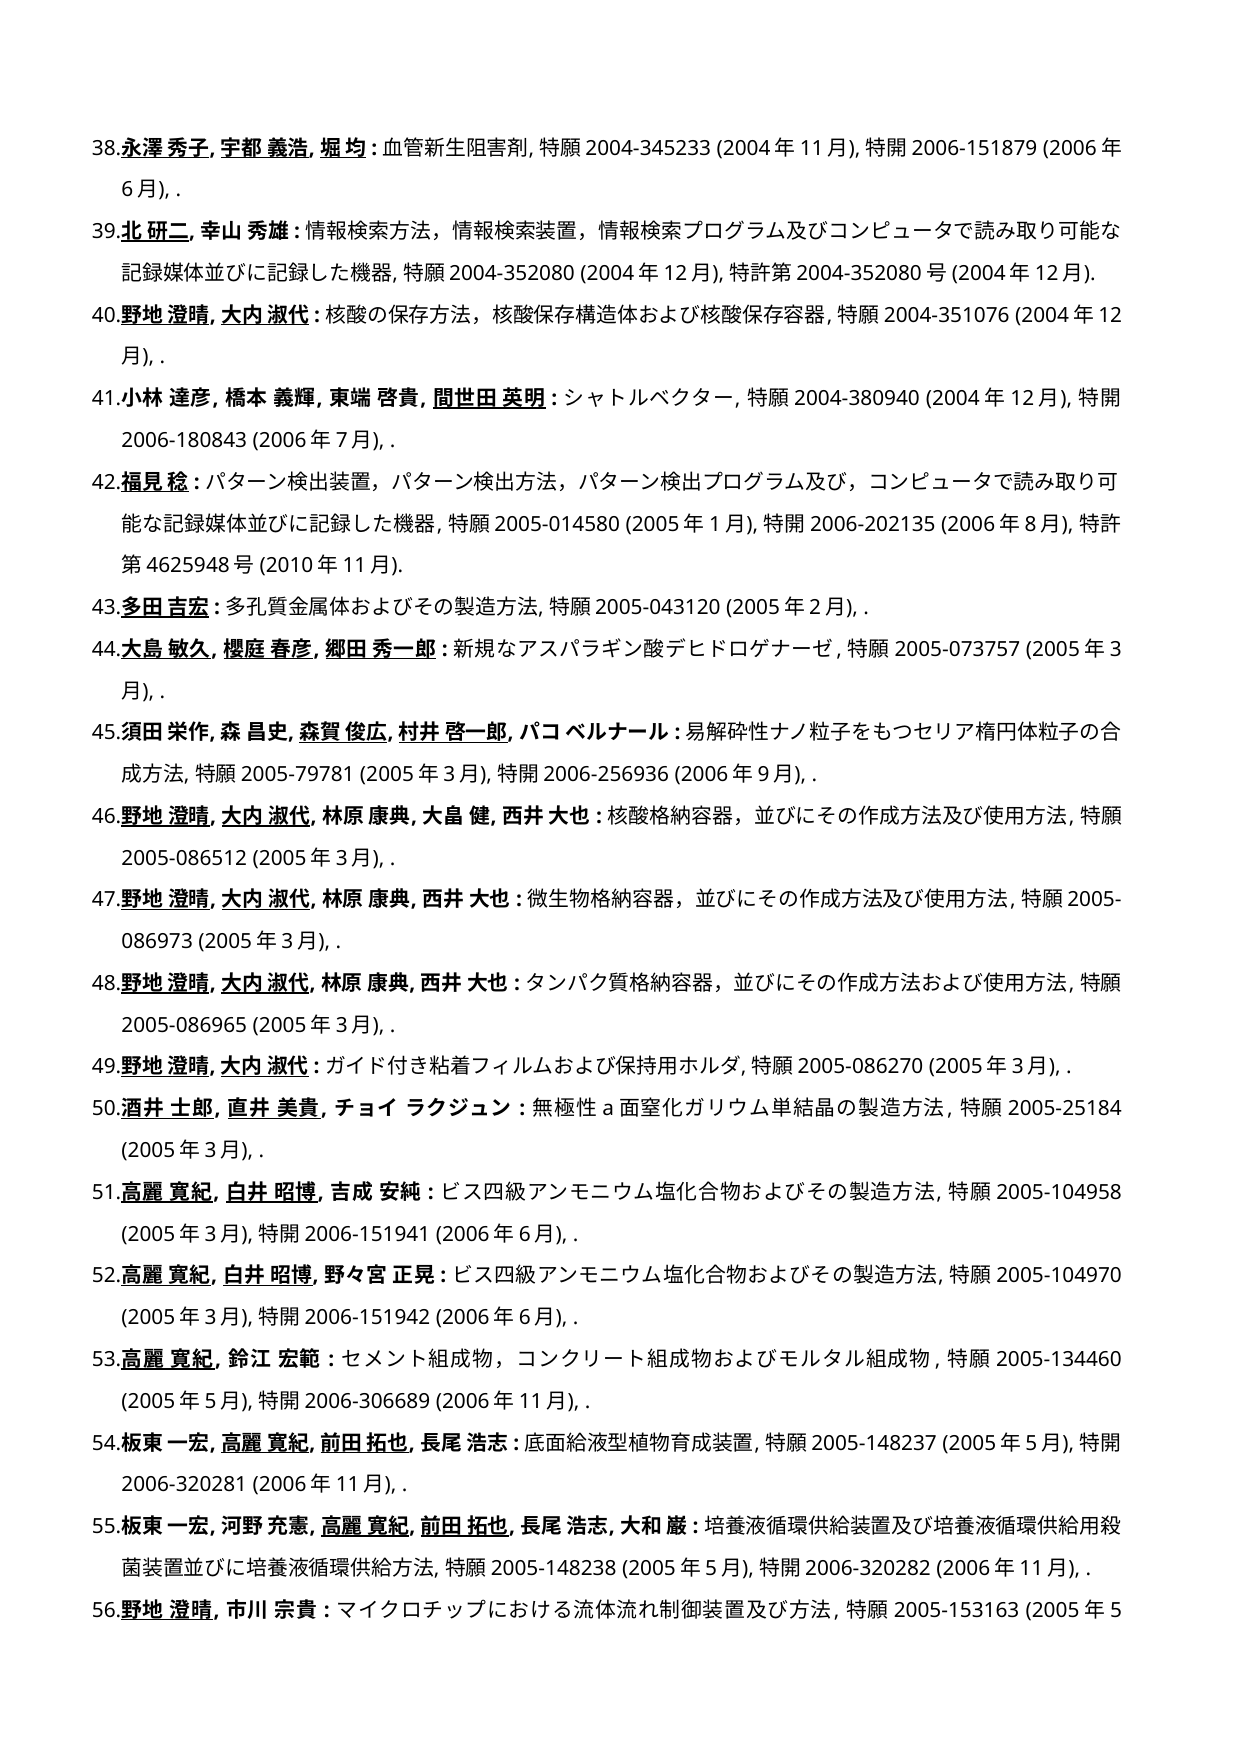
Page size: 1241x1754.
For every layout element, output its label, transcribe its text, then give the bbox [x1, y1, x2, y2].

list 須田 栄作, 森 昌史, 森賀 俊広, 村井 啓一郎, パコ ベルナール : 易解砕性ナノ粒子をもつセリア楕円体粒子の合成方法, 特願2005-79781 (2005年3月), 特開2006-256936 (2006年9月), . [92, 710, 1122, 793]
list 福見 稔 : パターン検出装置，パターン検出方法，パターン検出プログラム及び，コンピュータで読み取り可能な記録媒体並びに記録した機器, 特願2005-014580 (2005年1月), 特開2006-202135 (2006年8月), 特許第4625948号 (2010年11月). [92, 459, 1122, 584]
list 野地 澄晴, 大内 淑代, 林原 康典, 西井 大也 : タンパク質格納容器，並びにその作成方法および使用方法, 特願2005-086965 (2005年3月), . [92, 961, 1122, 1044]
list 永澤 秀子, 宇都 義浩, 堀 均 : 血管新生阻害剤, 特願2004-345233 (2004年11月), 特開2006-151879 (2006年6月), . [92, 125, 1122, 209]
list 高麗 寛紀, 鈴江 宏範 : セメント組成物，コンクリート組成物およびモルタル組成物, 特願2005-134460 (2005年5月), 特開2006-306689 (2006年11月), . [92, 1336, 1122, 1420]
list 野地 澄晴, 大内 淑代 : 核酸の保存方法，核酸保存構造体および核酸保存容器, 特願2004-351076 (2004年12月), . [92, 292, 1122, 376]
list 板東 一宏, 高麗 寛紀, 前田 拓也, 長尾 浩志 : 底面給液型植物育成装置, 特願2005-148237 (2005年5月), 特開2006-320281 (2006年11月), . [92, 1420, 1122, 1503]
list 高麗 寛紀, 白井 昭博, 野々宮 正晃 : ビス四級アンモニウム塩化合物およびその製造方法, 特願2005-104970 (2005年3月), 特開2006-151942 (2006年6月), . [92, 1253, 1122, 1336]
list 高麗 寛紀, 白井 昭博, 吉成 安純 : ビス四級アンモニウム塩化合物およびその製造方法, 特願2005-104958 (2005年3月), 特開2006-151941 (2006年6月), . [92, 1169, 1122, 1253]
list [92, 1587, 1122, 1629]
list 野地 澄晴, 大内 淑代, 林原 康典, 大畠 健, 西井 大也 : 核酸格納容器，並びにその作成方法及び使用方法, 特願2005-086512 (2005年3月), . [92, 793, 1122, 877]
list 大島 敏久, 櫻庭 春彦, 郷田 秀一郎 : 新規なアスパラギン酸デヒドロゲナーゼ, 特願2005-073757 (2005年3月), . [92, 626, 1122, 710]
list 野地 澄晴, 大内 淑代, 林原 康典, 西井 大也 : 微生物格納容器，並びにその作成方法及び使用方法, 特願2005-086973 (2005年3月), . [92, 877, 1122, 961]
list 多田 吉宏 : 多孔質金属体およびその製造方法, 特願2005-043120 (2005年2月), . [92, 584, 1122, 626]
list 野地 澄晴, 大内 淑代 : ガイド付き粘着フィルムおよび保持用ホルダ, 特願2005-086270 (2005年3月), . [92, 1044, 1122, 1086]
list 板東 一宏, 河野 充憲, 高麗 寛紀, 前田 拓也, 長尾 浩志, 大和 巌 : 培養液循環供給装置及び培養液循環供給用殺菌装置並びに培養液循環供給方法, 特願2005-148238 (2005年5月), 特開2006-320282 (2006年11月), . [92, 1503, 1122, 1587]
list 酒井 士郎, 直井 美貴, チョイ ラクジュン : 無極性a面窒化ガリウム単結晶の製造方法, 特願2005-25184 (2005年3月), . [92, 1086, 1122, 1169]
list 小林 達彦, 橋本 義輝, 東端 啓貴, 間世田 英明 : シャトルベクター, 特願2004-380940 (2004年12月), 特開2006-180843 (2006年7月), . [92, 376, 1122, 459]
list 北 研二, 幸山 秀雄 : 情報検索方法，情報検索装置，情報検索プログラム及びコンピュータで読み取り可能な記録媒体並びに記録した機器, 特願2004-352080 (2004年12月), 特許第2004-352080号 (2004年12月). [92, 209, 1122, 292]
